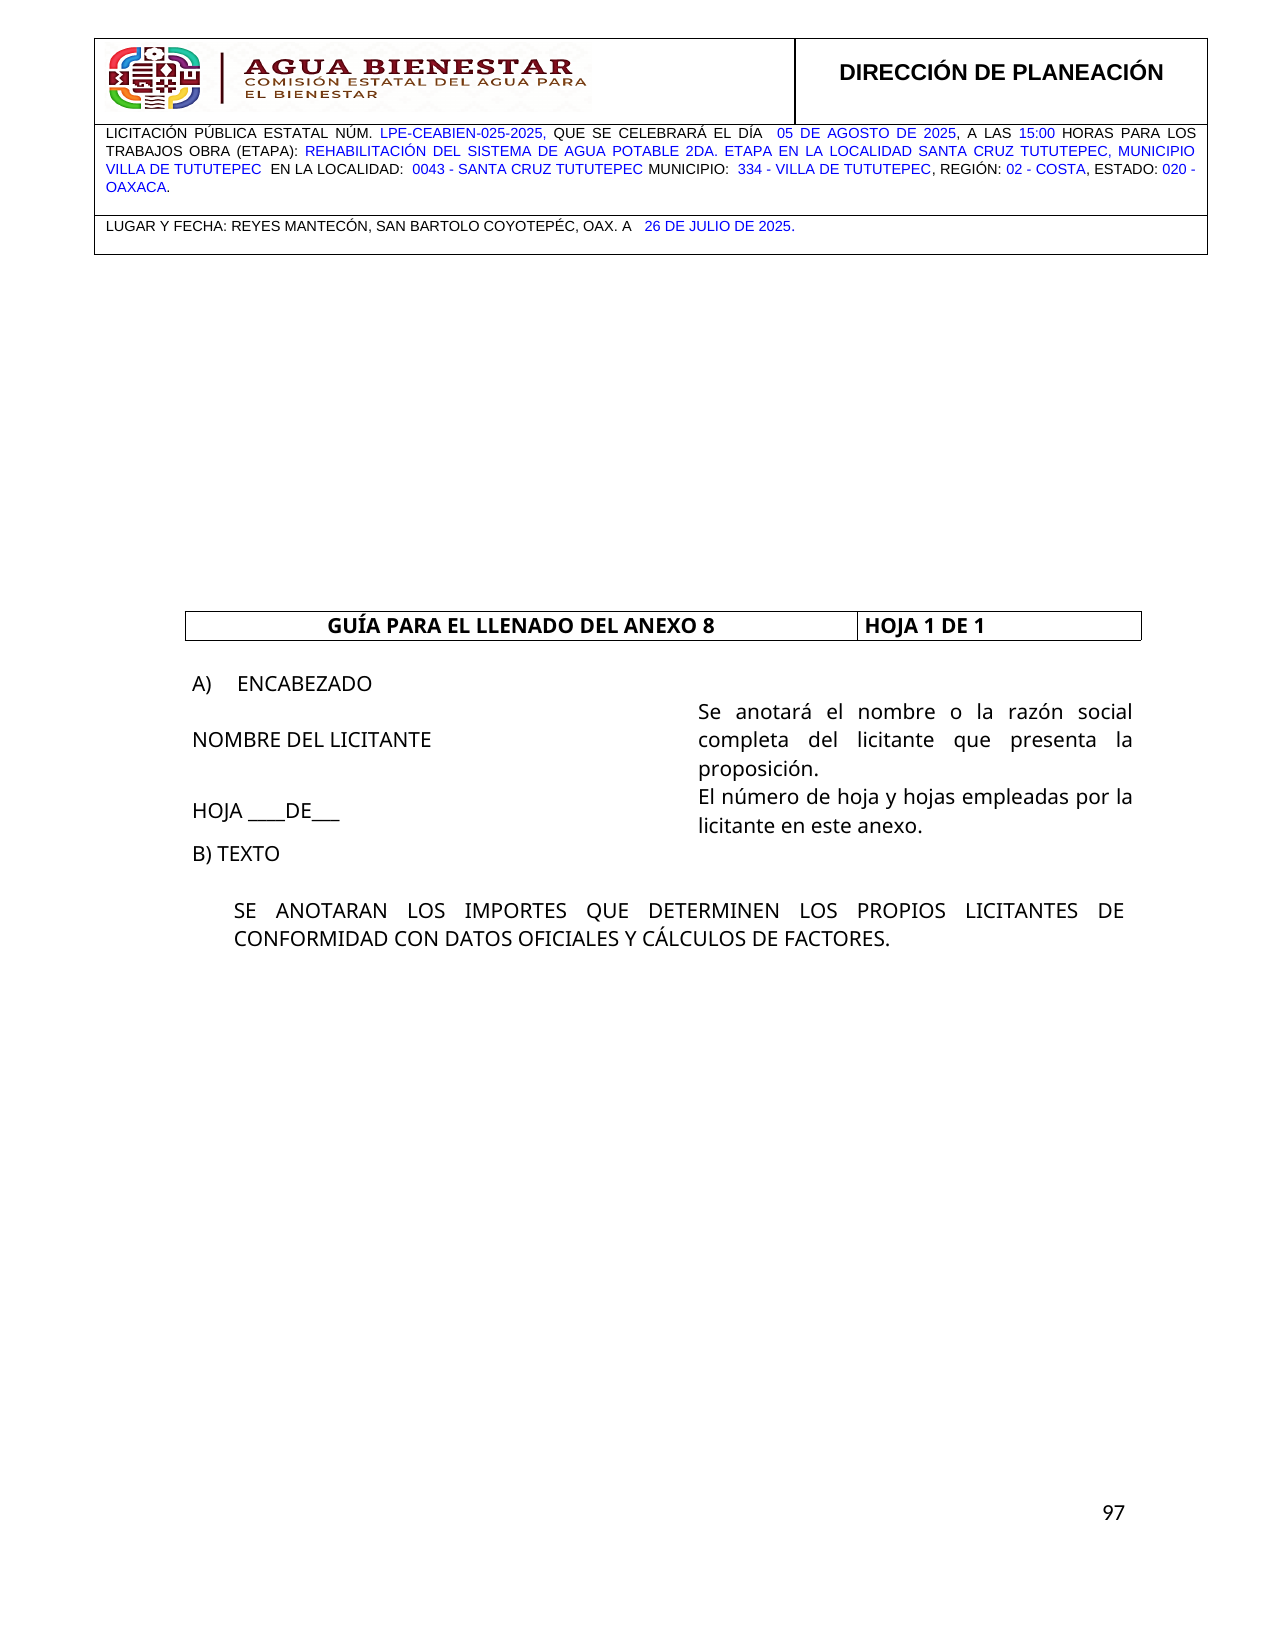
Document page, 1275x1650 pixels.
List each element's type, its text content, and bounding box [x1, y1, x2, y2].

picture [104, 42, 592, 112]
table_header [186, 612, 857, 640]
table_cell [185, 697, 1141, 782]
text SE ANOTARAN LOS IMPORTES QUE DETERMINEN LOS PROPIOS LICITANTES DE CONFORMIDAD CON DATOS OFICIALES Y CÁLCULOS DE FACTORES. [233, 896, 1125, 953]
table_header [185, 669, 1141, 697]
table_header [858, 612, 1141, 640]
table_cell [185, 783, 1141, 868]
